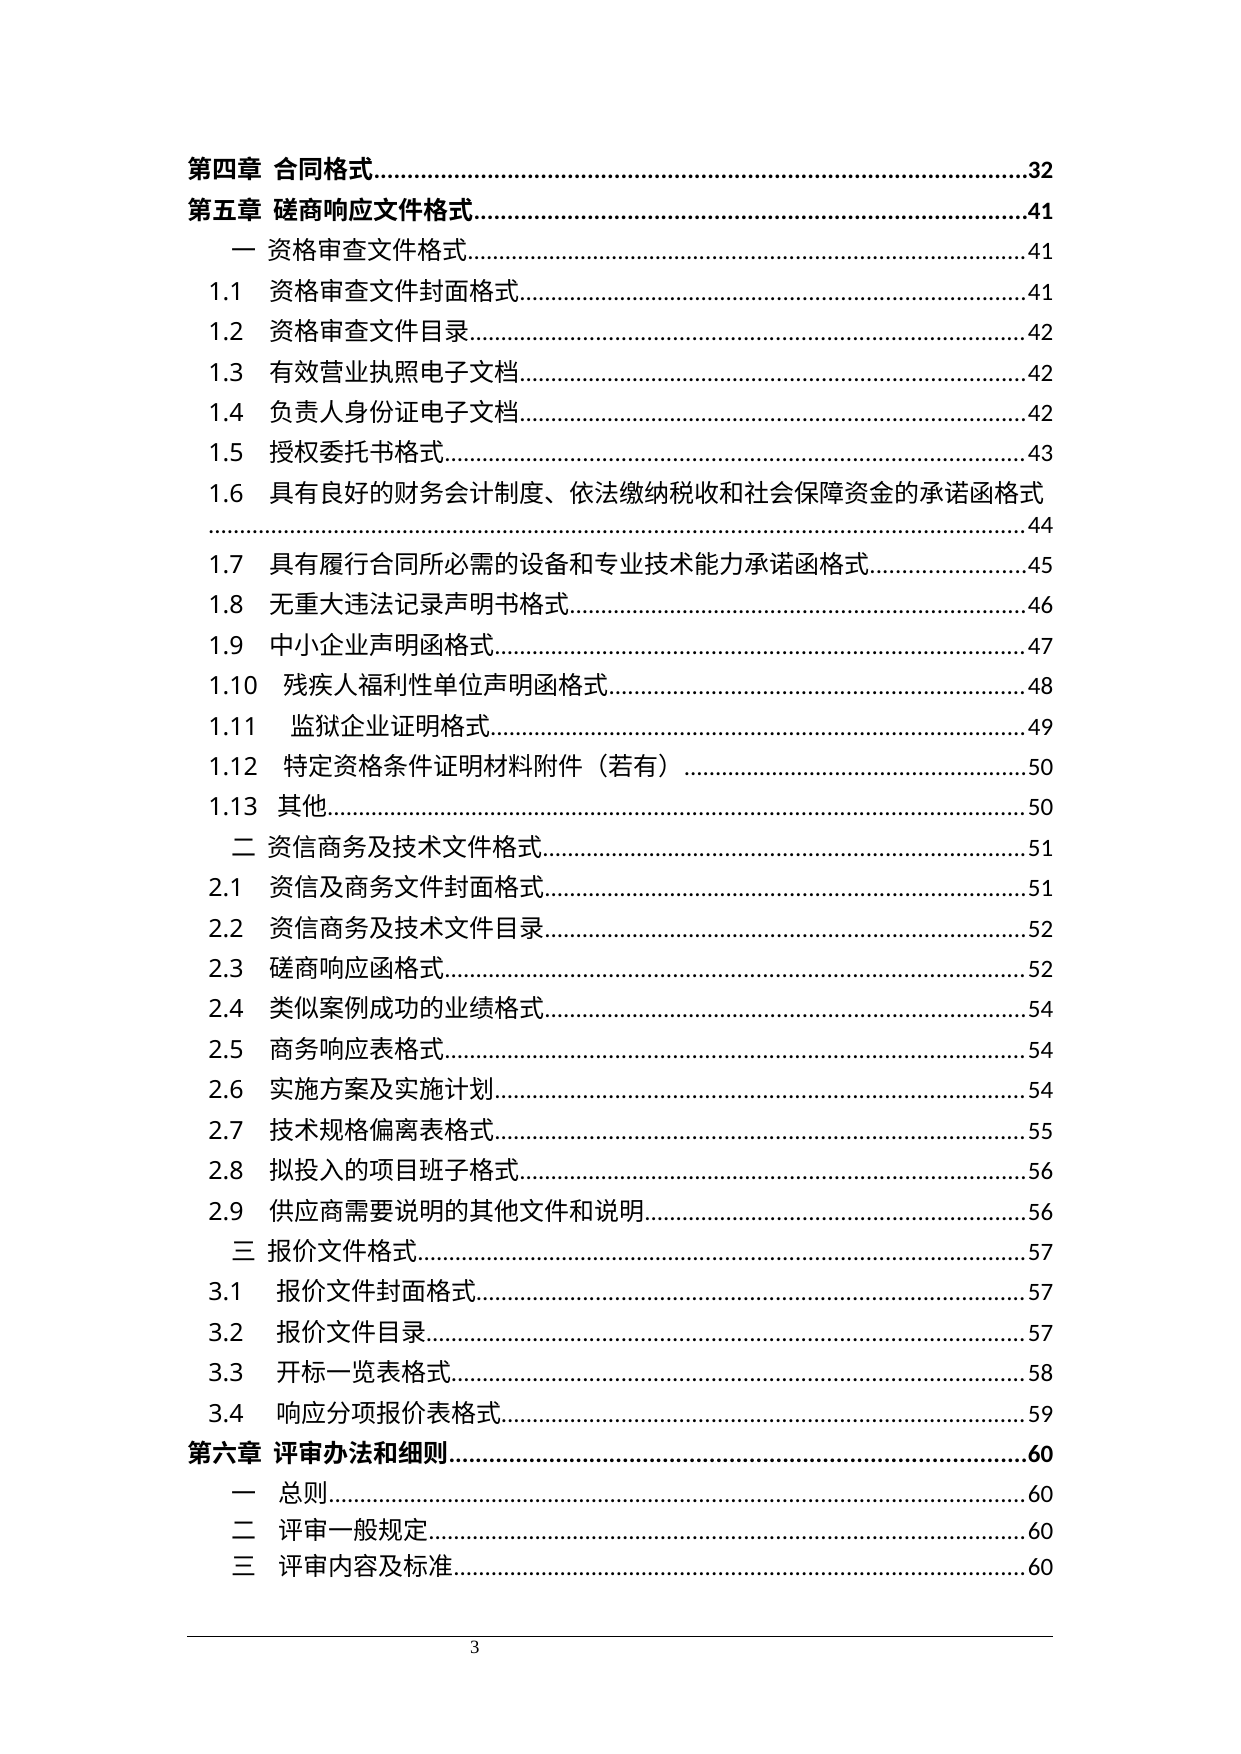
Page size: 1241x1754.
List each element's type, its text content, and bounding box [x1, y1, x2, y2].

text 2.2 资信商务及技术文件目录 52 [208, 908, 1053, 944]
text 2.5 商务响应表格式 54 [208, 1029, 1053, 1066]
text 1.2 资格审查文件目录 42 [208, 312, 1053, 348]
text 一 资格审查文件格式 41 [231, 231, 1053, 267]
text 2.7 技术规格偏离表格式 55 [208, 1110, 1053, 1146]
text 二 评审一般规定 60 [231, 1510, 1053, 1546]
text 第六章 评审办法和细则 60 [187, 1433, 1053, 1470]
text 三 报价文件格式 57 [231, 1231, 1053, 1268]
text 2.4 类似案例成功的业绩格式 54 [208, 989, 1053, 1025]
text 3.1 报价文件封面格式 57 [208, 1272, 1053, 1308]
text 1.8 无重大违法记录声明书格式 46 [208, 585, 1053, 621]
text 2.8 拟投入的项目班子格式 56 [208, 1151, 1053, 1187]
text 1.5 授权委托书格式 43 [208, 433, 1053, 469]
text 2.3 磋商响应函格式 52 [208, 948, 1053, 985]
text 1.6 具有良好的财务会计制度、依法缴纳税收和社会保障资金的承诺函格式 44 [208, 473, 1053, 540]
text 1.7 具有履行合同所必需的设备和专业技术能力承诺函格式 45 [208, 544, 1053, 581]
text 1.11 监狱企业证明格式 49 [208, 706, 1053, 742]
text 3.4 响应分项报价表格式 59 [208, 1393, 1053, 1429]
text 第四章 合同格式 32 [187, 150, 1053, 186]
text 1.3 有效营业执照电子文档 42 [208, 352, 1053, 388]
text 1.1 资格审查文件封面格式 41 [208, 271, 1053, 307]
text 3.3 开标一览表格式 58 [208, 1353, 1053, 1389]
text 1.4 负责人身份证电子文档 42 [208, 392, 1053, 429]
text 三 评审内容及标准 60 [231, 1546, 1053, 1583]
text 2.9 供应商需要说明的其他文件和说明 56 [208, 1191, 1053, 1227]
text 2.1 资信及商务文件封面格式 51 [208, 868, 1053, 904]
text 3.2 报价文件目录 57 [208, 1312, 1053, 1348]
text 一 总则 60 [231, 1474, 1053, 1510]
text 1.9 中小企业声明函格式 47 [208, 625, 1053, 661]
text 1.12 特定资格条件证明材料附件（若有） 50 [208, 746, 1053, 783]
text 2.6 实施方案及实施计划 54 [208, 1070, 1053, 1106]
text 1.13 其他 50 [208, 787, 1053, 823]
text 二 资信商务及技术文件格式 51 [231, 827, 1053, 863]
text 第五章 磋商响应文件格式 41 [187, 190, 1053, 227]
text 1.10 残疾人福利性单位声明函格式 48 [208, 666, 1053, 702]
